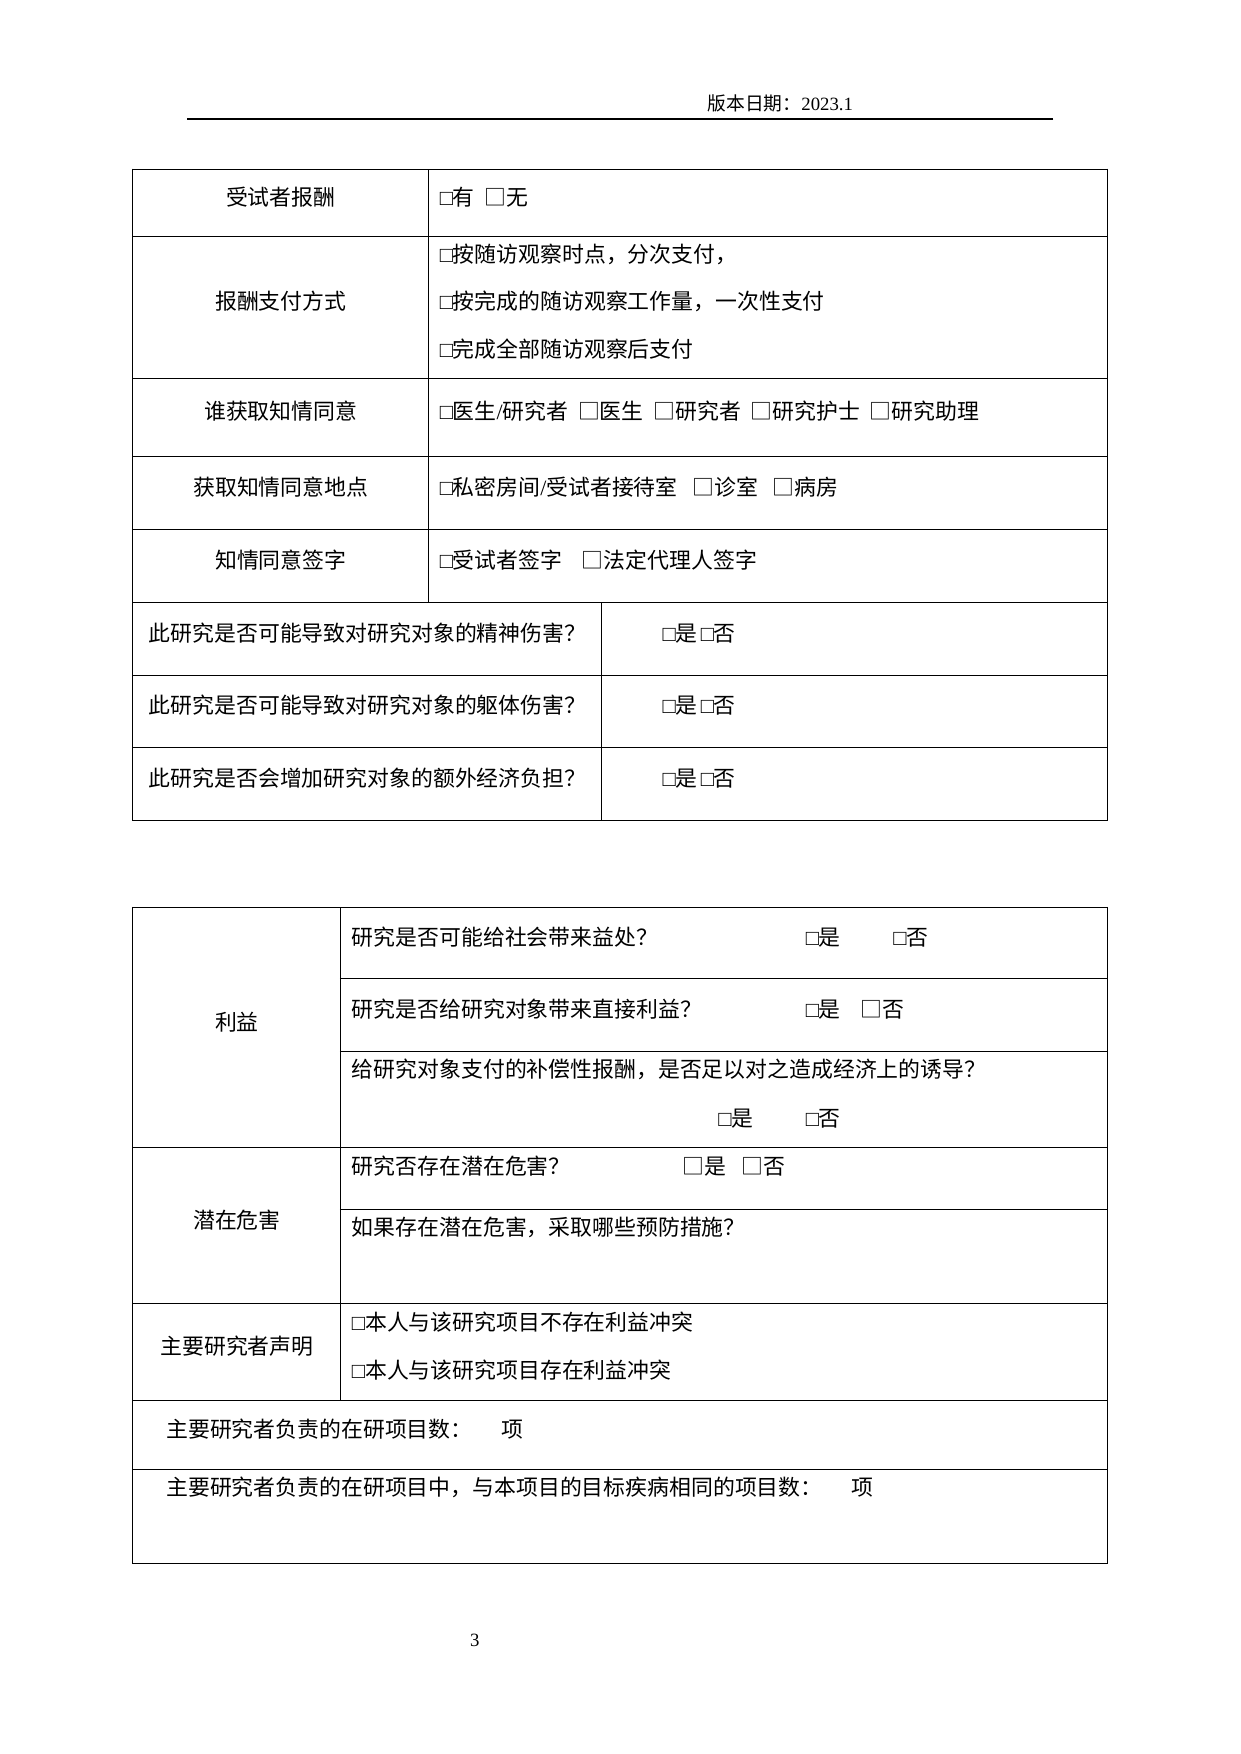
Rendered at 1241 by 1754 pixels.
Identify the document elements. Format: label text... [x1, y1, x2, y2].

table_cell □是 □否 [602, 676, 1107, 747]
table_cell □私密房间/受试者接待室 □诊室 □病房 [429, 457, 1107, 529]
table_cell 主要研究者负责的在研项目中，与本项目的目标疾病相同的项目数： 项 [133, 1470, 1107, 1563]
table_cell 研究否存在潜在危害？ □是 □否 [341, 1148, 1107, 1209]
table_cell □本人与该研究项目不存在利益冲突 □本人与该研究项目存在利益冲突 [341, 1304, 1107, 1399]
table_header □有 □无 [429, 170, 1107, 236]
table_cell 主要研究者负责的在研项目数： 项 [133, 1401, 1107, 1468]
table_cell □受试者签字 □法定代理人签字 [429, 530, 1107, 602]
table_header 研究是否可能给社会带来益处？ □是 □否 [341, 908, 1107, 978]
table_cell □是 □否 [602, 748, 1107, 820]
table_cell □按随访观察时点，分次支付， □按完成的随访观察工作量，一次性支付 □完成全部随访观察后支付 [429, 237, 1107, 377]
table_cell □医生/研究者 □医生 □研究者 □研究护士 □研究助理 [429, 379, 1107, 456]
table_cell 获取知情同意地点 [133, 457, 428, 529]
table_cell 给研究对象支付的补偿性报酬，是否足以对之造成经济上的诱导？ □是 □否 [341, 1052, 1107, 1147]
table_header 利益 [133, 908, 340, 1147]
table_cell 潜在危害 [133, 1148, 340, 1303]
table_cell 此研究是否可能导致对研究对象的精神伤害？ [133, 603, 601, 675]
table_cell 如果存在潜在危害，采取哪些预防措施？ [341, 1210, 1107, 1303]
table_cell □是 □否 [602, 603, 1107, 675]
table_cell 研究是否给研究对象带来直接利益？ □是 □否 [341, 979, 1107, 1051]
table_cell 知情同意签字 [133, 530, 428, 602]
table_header 受试者报酬 [133, 170, 428, 236]
table_cell 此研究是否会增加研究对象的额外经济负担？ [133, 748, 601, 820]
table_cell 谁获取知情同意 [133, 379, 428, 456]
table_cell 报酬支付方式 [133, 237, 428, 377]
table_cell 此研究是否可能导致对研究对象的躯体伤害？ [133, 676, 601, 747]
table_cell 主要研究者声明 [133, 1304, 340, 1399]
